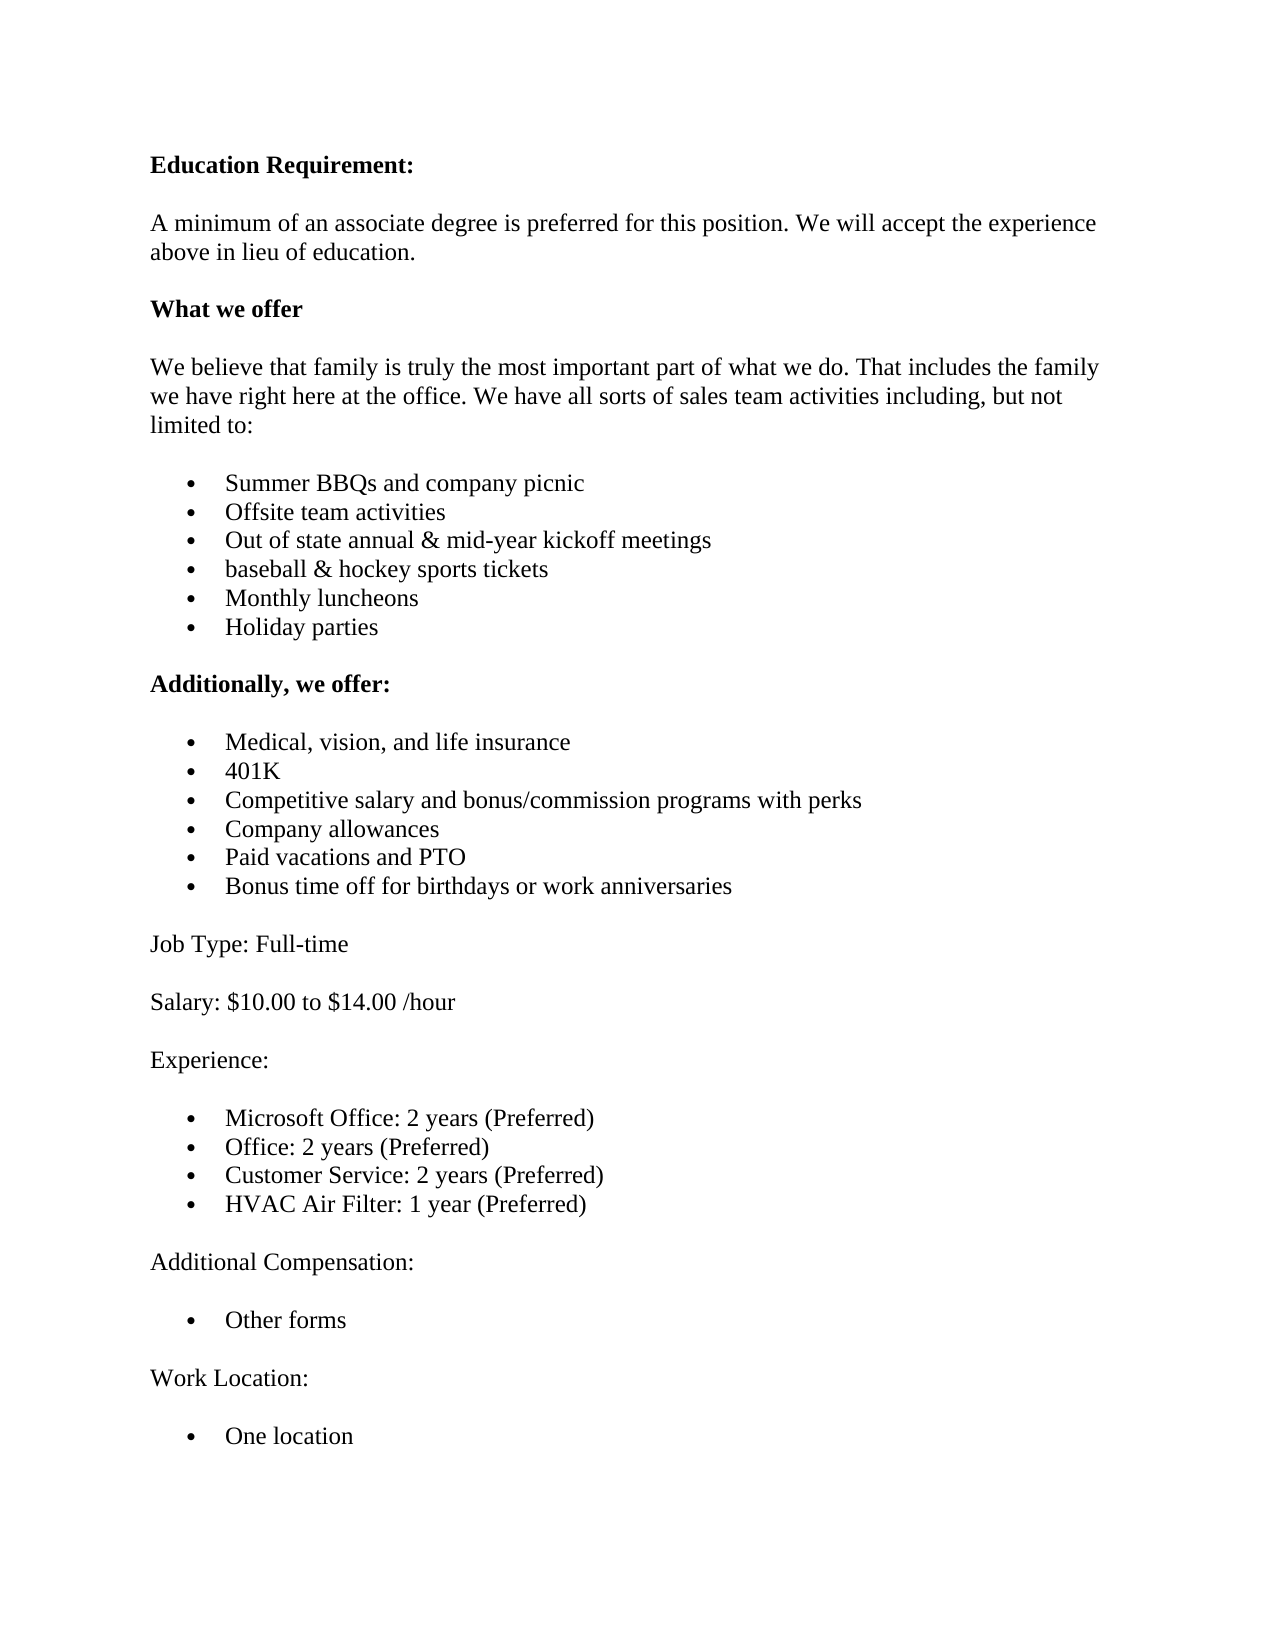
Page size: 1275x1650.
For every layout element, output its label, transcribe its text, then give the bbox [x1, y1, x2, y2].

list Company allowances [187, 814, 1125, 842]
text Additionally, we offer: [150, 669, 1125, 698]
list Monthly luncheons [187, 583, 1125, 612]
text What we offer [150, 294, 1125, 323]
list Office: 2 years (Preferred) [187, 1132, 1125, 1160]
list HVAC Air Filter: 1 year (Preferred) [187, 1189, 1125, 1218]
text Job Type: Full-time [150, 929, 1125, 958]
list baseball & hockey sports tickets [187, 554, 1125, 583]
list Medical, vision, and life insurance [187, 727, 1125, 756]
list Paid vacations and PTO [187, 842, 1125, 871]
text Work Location: [150, 1363, 1125, 1392]
text Experience: [150, 1045, 1125, 1074]
list Competitive salary and bonus/commission programs with perks [187, 785, 1125, 814]
list Bonus time off for birthdays or work anniversaries [187, 871, 1125, 900]
text Education Requirement: [150, 150, 1125, 179]
list Summer BBQs and company picnic [187, 468, 1125, 497]
list Other forms [187, 1305, 1125, 1334]
list One location [187, 1421, 1125, 1449]
list Out of state annual & mid-year kickoff meetings [187, 525, 1125, 554]
text Additional Compensation: [150, 1247, 1125, 1276]
text A minimum of an associate degree is preferred for this position. We will accept the experience above in lieu of education. [150, 208, 1125, 265]
list 401K [187, 756, 1125, 785]
list Holiday parties [187, 612, 1125, 640]
list Customer Service: 2 years (Preferred) [187, 1160, 1125, 1189]
text We believe that family is truly the most important part of what we do. That includes the family we have right here at the office. We have all sorts of sales team activities including, but not limited to: [150, 352, 1125, 439]
list Microsoft Office: 2 years (Preferred) [187, 1103, 1125, 1132]
text Salary: $10.00 to $14.00 /hour [150, 987, 1125, 1016]
list Offsite team activities [187, 497, 1125, 525]
